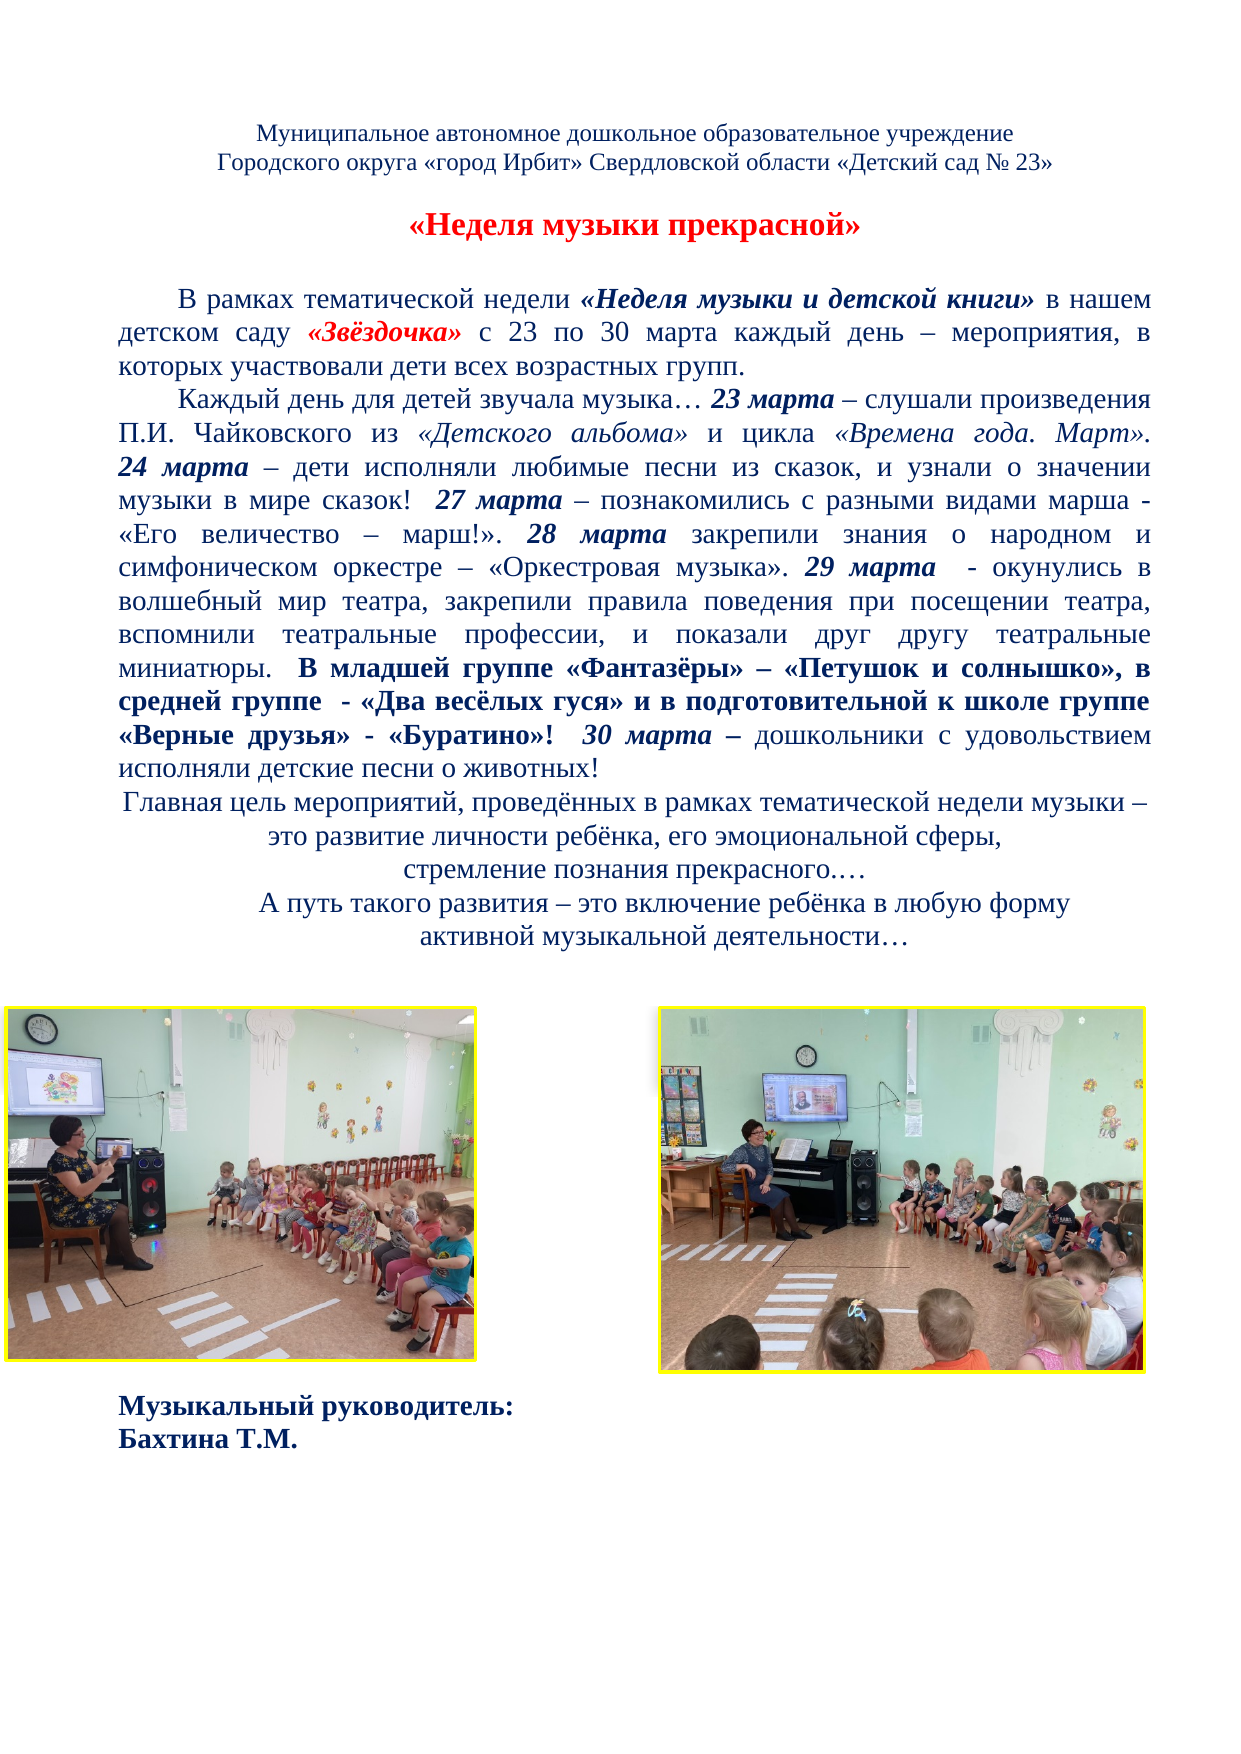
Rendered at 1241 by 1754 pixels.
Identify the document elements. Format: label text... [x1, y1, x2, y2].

text активной музыкальной деятельности… [118, 918, 1152, 952]
text Главная цель мероприятий, проведённых в рамках тематической недели музыки – это развитие личности ребёнка, его эмоциональной сферы, [118, 784, 1152, 851]
picture [661, 1009, 1143, 1321]
text Каждый день для детей звучала музыка… 23 марта – слушали произведения П.И. Чайковского из «Детского альбома» и цикла «Времена года. Март». 24 марта – дети исполняли любимые песни из сказок, и узнали о значении музыки в мире сказок! 27 марта – познакомились с разными видами марша - «Его величество – марш!». 28 марта закрепили знания о народном и симфоническом оркестре – «Оркестровая музыка». 29 марта - окунулись в волшебный мир театра, закрепили правила поведения при посещении театра, вспомнили театральные профессии, и показали друг другу театральные миниатюры. В младшей группе «Фантазёры» – «Петушок и солнышко», в средней группе - «Два весёлых гуся» и в подготовительной к школе группе «Верные друзья» - «Буратино»! 30 марта – дошкольники с удовольствием исполняли детские песни о животных! [118, 382, 1152, 784]
text Бахтина Т.М. [118, 1422, 1152, 1455]
picture [8, 1009, 474, 1359]
text «Неделя музыки прекрасной» [118, 204, 1152, 243]
text Городского округа «город Ирбит» Свердловской области «Детский сад № 23» [118, 147, 1152, 176]
text стремление познания прекрасного.… [118, 851, 1152, 885]
text В рамках тематической недели «Неделя музыки и детской книги» в нашем детском саду «Звёздочка» с 23 по 30 марта каждый день – мероприятия, в которых участвовали дети всех возрастных групп. [118, 281, 1152, 382]
text Музыкальный руководитель: [118, 1321, 1152, 1422]
text А путь такого развития – это включение ребёнка в любую форму [118, 885, 1152, 918]
text Муниципальное автономное дошкольное образовательное учреждение [118, 118, 1152, 147]
